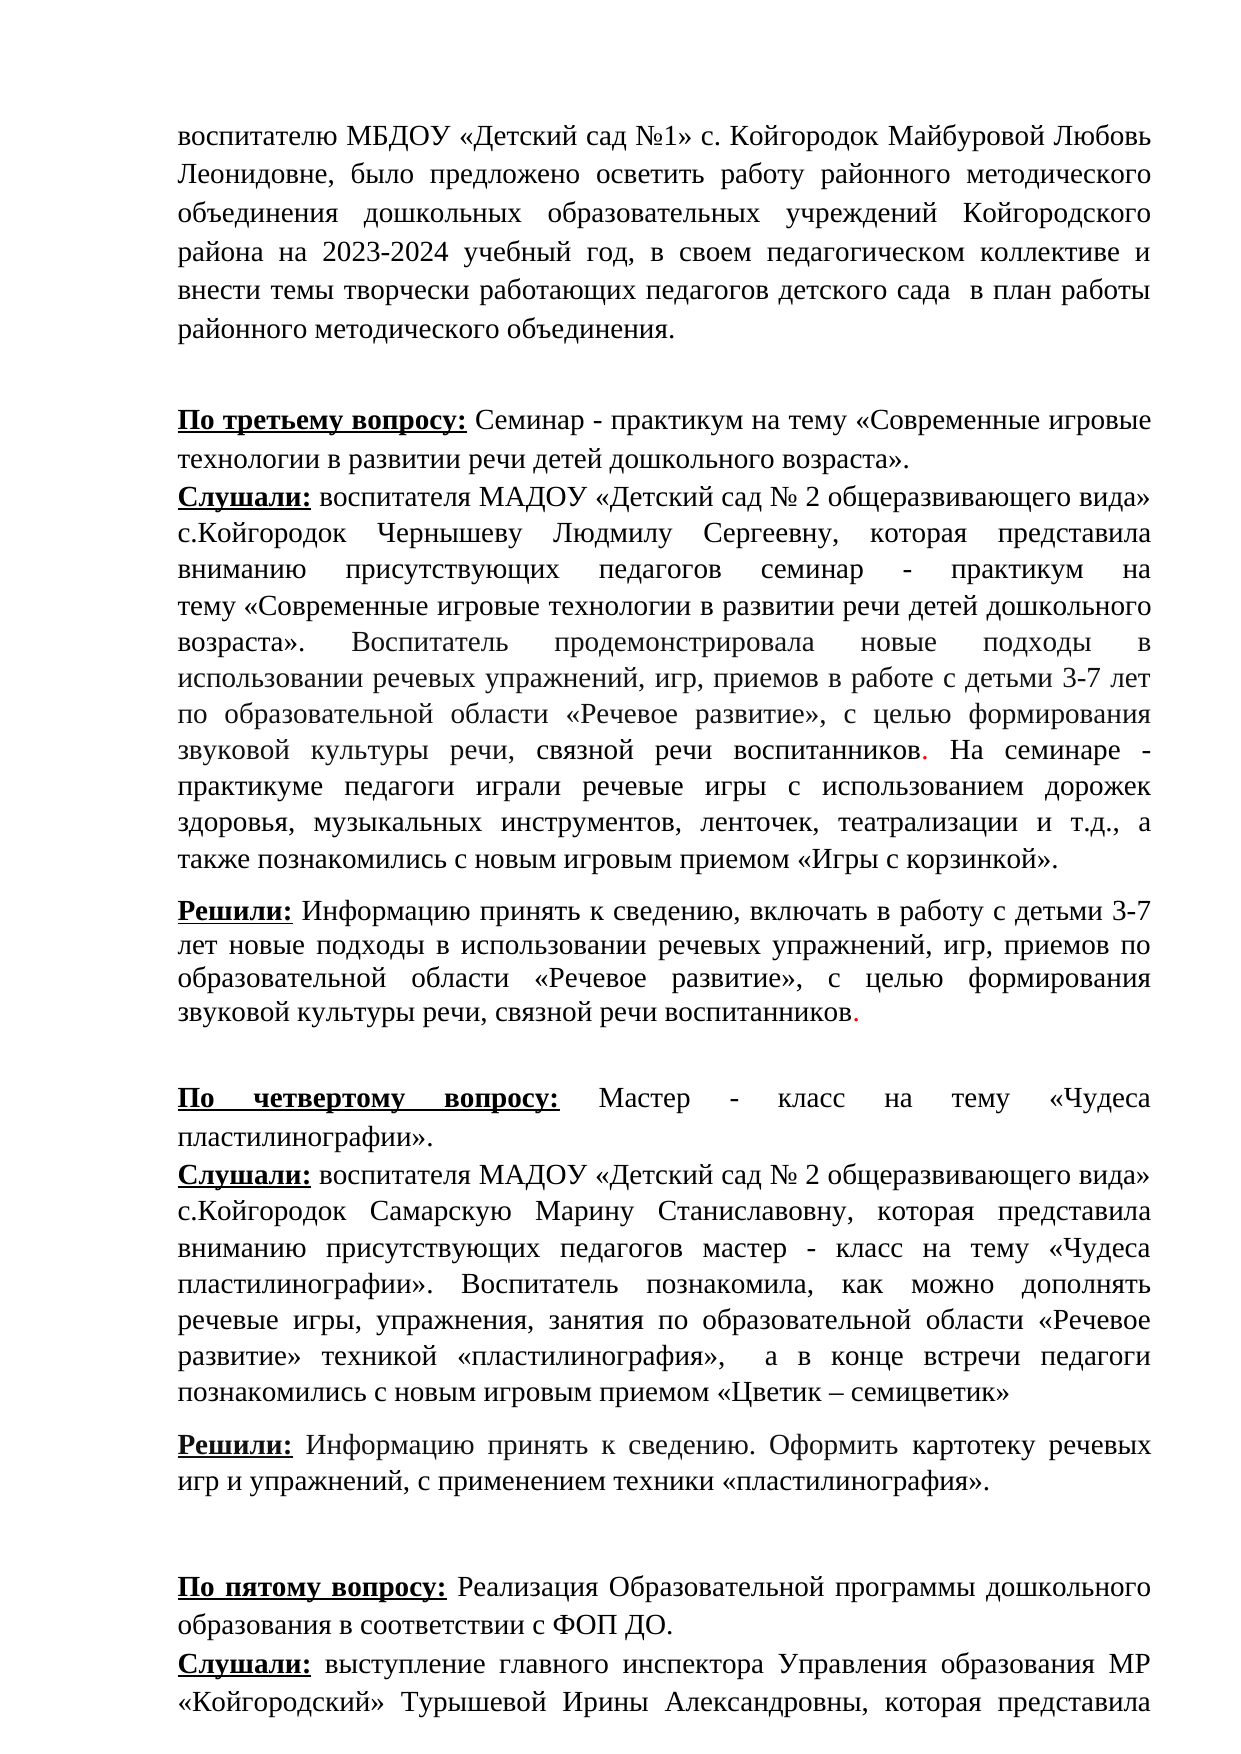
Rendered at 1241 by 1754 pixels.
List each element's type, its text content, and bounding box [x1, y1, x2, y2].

text Решили: Информацию принять к сведению. Оформить картотеку речевых игр и упражнений, с применением техники «пластилинография». [177, 1427, 1152, 1497]
list По пятому вопросу: Реализация Образовательной программы дошкольного образования в соответствии с ФОП ДО. [177, 1569, 1152, 1641]
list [177, 1646, 1152, 1718]
text Слушали: воспитателя МАДОУ «Детский сад № 2 общеразвивающего вида» с.Койгородок Чернышеву Людмилу Сергеевну, которая представила вниманию присутствующих педагогов семинар - практикум на тему «Современные игровые технологии в развитии речи детей дошкольного возраста». Воспитатель продемонстрировала новые подходы в использовании речевых упражнений, игр, приемов в работе с детьми 3-7 лет по образовательной области «Речевое развитие», с целью формирования звуковой культуры речи, связной речи воспитанников. На семинаре - практикуме педагоги играли речевые игры с использованием дорожек здоровья, музыкальных инструментов, ленточек, театрализации и т.д., а также познакомились с новым игровым приемом «Игры с корзинкой». [177, 479, 1152, 874]
list По четвертому вопросу: Мастер - класс на тему «Чудеса пластилинографии». [177, 1080, 1152, 1152]
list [177, 118, 1152, 344]
text Решили: Информацию принять к сведению, включать в работу с детьми 3-7 лет новые подходы в использовании речевых упражнений, игр, приемов по образовательной области «Речевое развитие», с целью формирования звуковой культуры речи, связной речи воспитанников. [177, 893, 1152, 1028]
text Слушали: воспитателя МАДОУ «Детский сад № 2 общеразвивающего вида» с.Койгородок Самарскую Марину Станиславовну, которая представила вниманию присутствующих педагогов мастер - класс на тему «Чудеса пластилинографии». Воспитатель познакомила, как можно дополнять речевые игры, упражнения, занятия по образовательной области «Речевое развитие» техникой «пластилинография», а в конце встречи педагоги познакомились с новым игровым приемом «Цветик – семицветик» [177, 1157, 1152, 1408]
list По третьему вопросу: Семинар - практикум на тему «Современные игровые технологии в развитии речи детей дошкольного возраста». [177, 402, 1152, 474]
